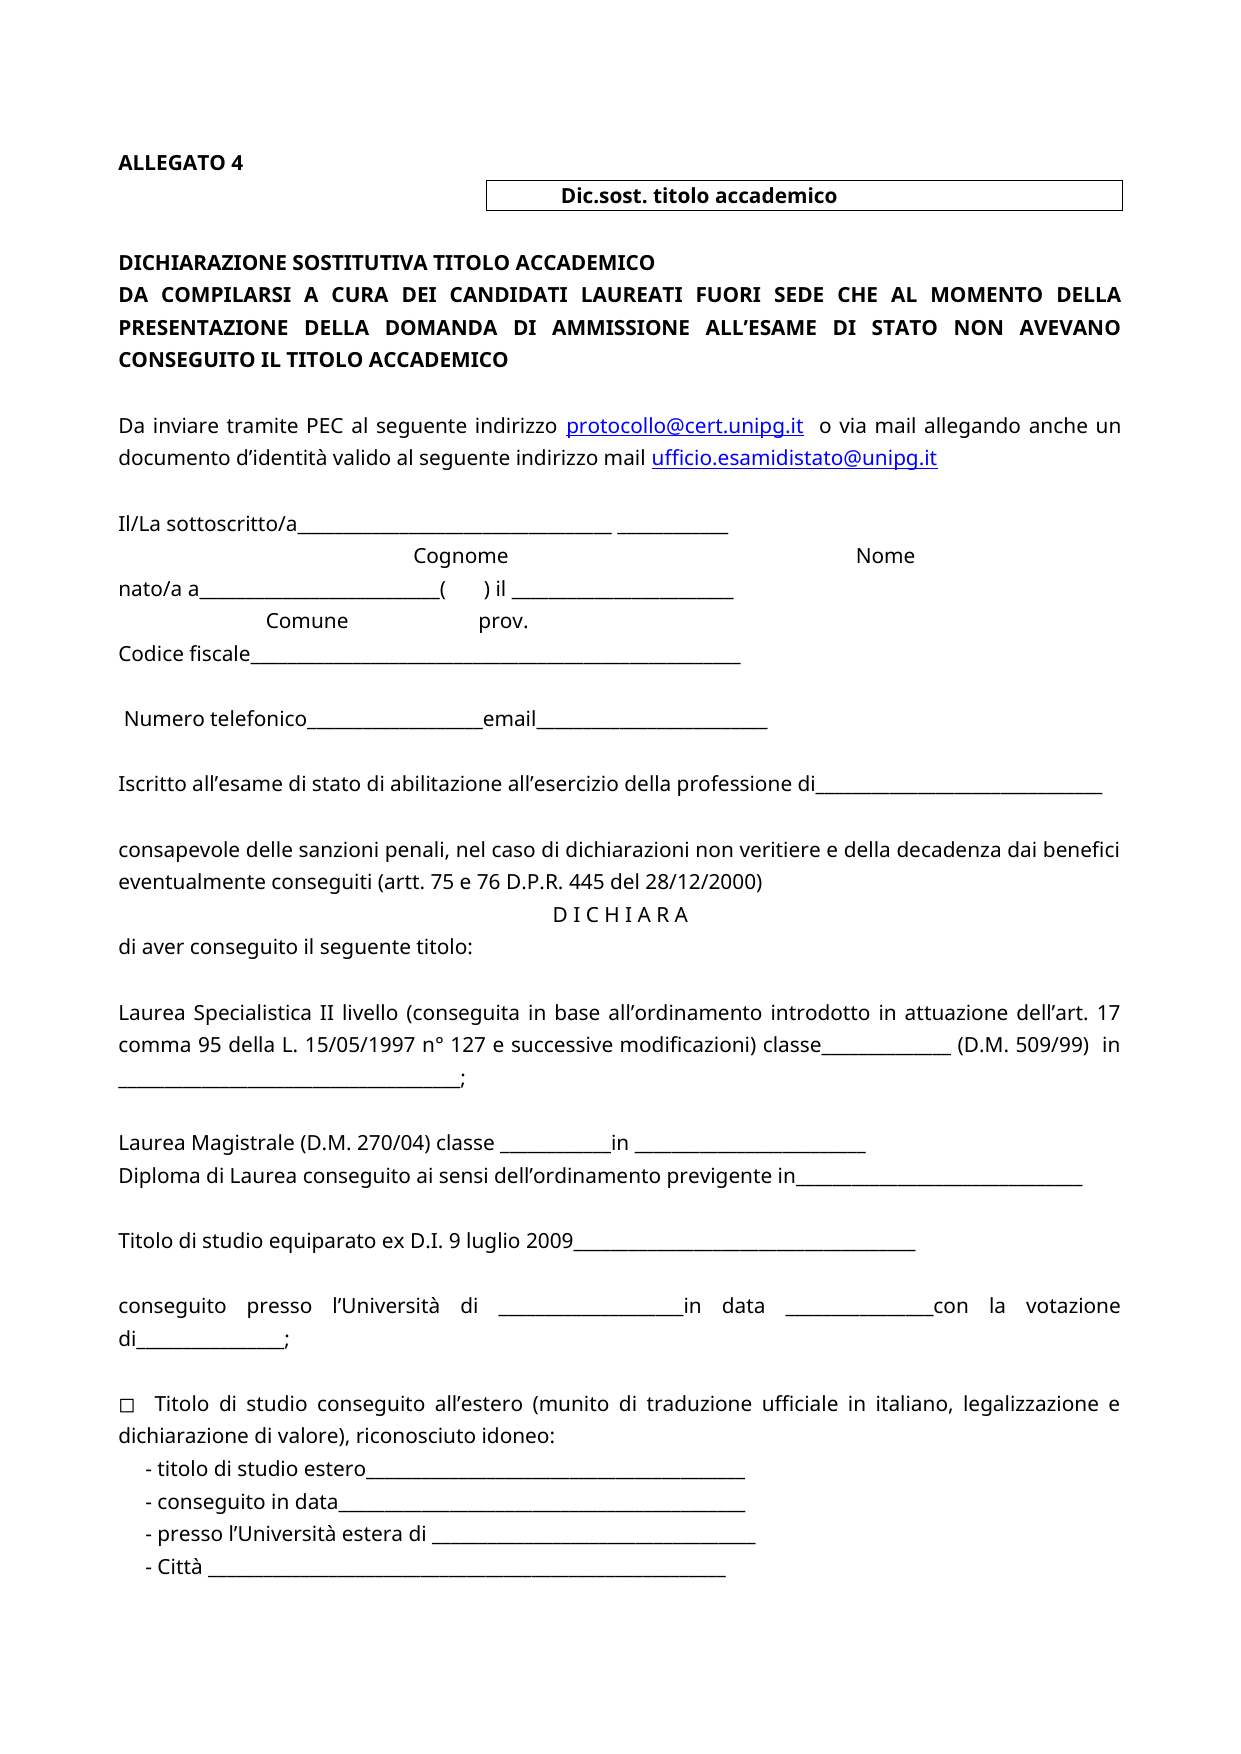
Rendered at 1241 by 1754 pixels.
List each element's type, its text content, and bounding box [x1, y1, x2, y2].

text Da inviare tramite PEC al seguente indirizzo protocollo@cert.unipg.it o via mail allegando anche un documento d’identità valido al seguente indirizzo mail ufficio.esamidistato@unipg.it [118, 411, 1122, 472]
text consapevole delle sanzioni penali, nel caso di dichiarazioni non veritiere e della decadenza dai benefici eventualmente conseguiti (artt. 75 e 76 D.P.R. 445 del 28/12/2000) [118, 835, 1122, 896]
text DA COMPILARSI A CURA DEI CANDIDATI LAUREATI FUORI SEDE CHE AL MOMENTO DELLA PRESENTAZIONE DELLA DOMANDA DI AMMISSIONE ALL’ESAME DI STATO NON AVEVANO CONSEGUITO IL TITOLO ACCADEMICO [118, 280, 1122, 374]
text ◻ Titolo di studio conseguito all’estero (munito di traduzione ufficiale in italiano, legalizzazione e dichiarazione di valore), riconosciuto idoneo: [118, 1389, 1122, 1450]
text - titolo di studio estero_________________________________________ [118, 1454, 1122, 1483]
text DICHIARAZIONE SOSTITUTIVA TITOLO ACCADEMICO [118, 248, 1122, 276]
text Cognome Nome [118, 541, 1122, 570]
text Numero telefonico___________________email_________________________ [118, 704, 1122, 733]
text di aver conseguito il seguente titolo: [118, 932, 1122, 961]
text Iscritto all’esame di stato di abilitazione all’esercizio della professione di_______________________________ [118, 769, 1122, 798]
text - Città ________________________________________________________ [118, 1552, 1122, 1580]
text Laurea Specialistica II livello (conseguita in base all’ordinamento introdotto in attuazione dell’art. 17 comma 95 della L. 15/05/1997 n° 127 e successive modificazioni) classe______________ (D.M. 509/99) in _____________________________________; [118, 998, 1122, 1091]
text Diploma di Laurea conseguito ai sensi dell’ordinamento previgente in_______________________________ [118, 1161, 1122, 1189]
text Titolo di studio equiparato ex D.I. 9 luglio 2009_____________________________________ [118, 1226, 1122, 1254]
text nato/a a__________________________( ) il ________________________ [118, 574, 1122, 602]
text Dic.sost. titolo accademico [487, 181, 1122, 210]
text Comune prov. [118, 606, 1122, 635]
text ALLEGATO 4 [118, 148, 1122, 176]
text Il/La sottoscritto/a__________________________________ ____________ [118, 509, 1122, 537]
text Laurea Magistrale (D.M. 270/04) classe ____________in _________________________ [118, 1128, 1122, 1157]
text - presso l’Università estera di ___________________________________ [118, 1519, 1122, 1548]
text conseguito presso l’Università di ____________________in data ________________con la votazione di________________; [118, 1291, 1122, 1352]
text D I C H I A R A [118, 900, 1122, 928]
text Codice fiscale_____________________________________________________ [118, 639, 1122, 667]
text - conseguito in data____________________________________________ [118, 1487, 1122, 1515]
